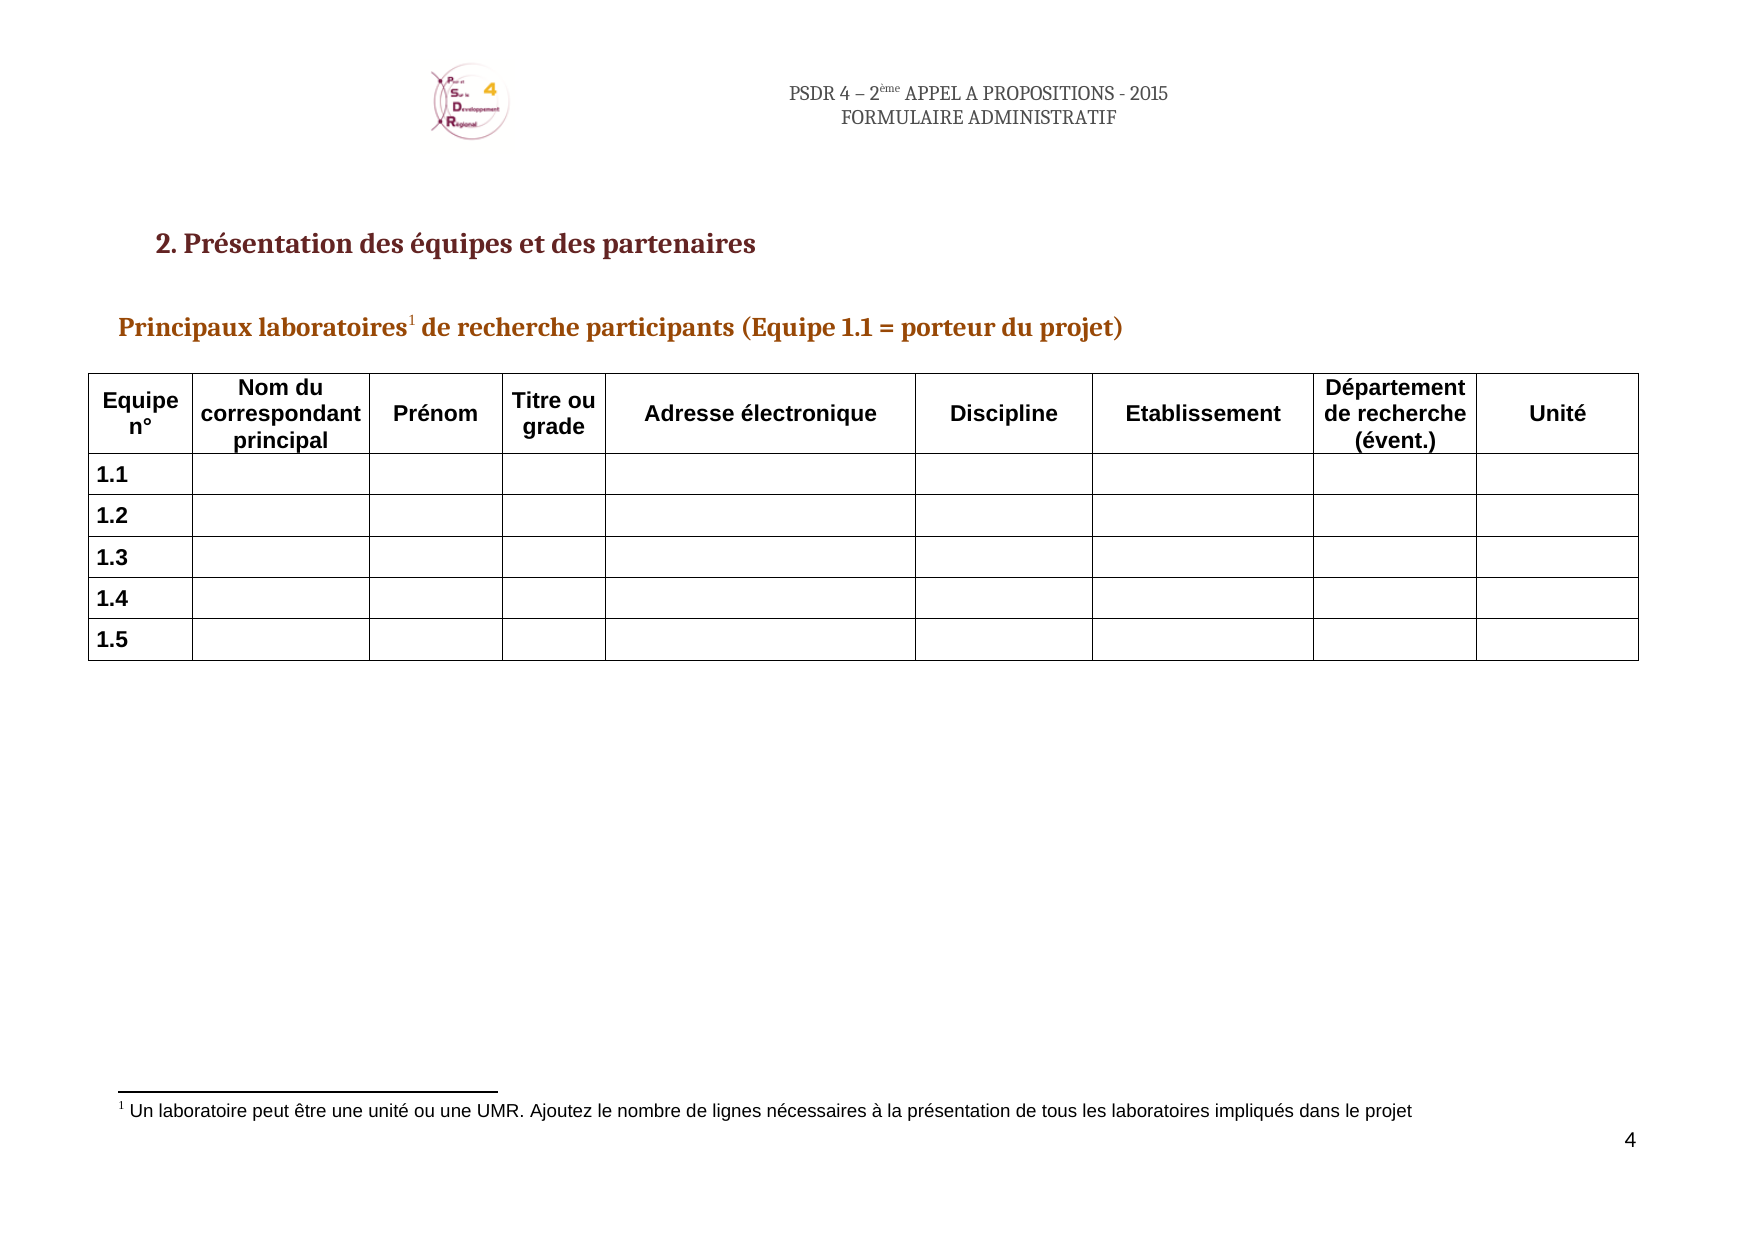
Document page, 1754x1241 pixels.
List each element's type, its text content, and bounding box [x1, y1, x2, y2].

table_cell [193, 454, 369, 494]
table_cell [370, 619, 502, 660]
table_header Nom du correspondant principal [193, 374, 369, 453]
table_cell [1093, 454, 1313, 494]
table_cell [503, 454, 605, 494]
table_cell [1314, 578, 1476, 618]
table_cell [1477, 578, 1638, 618]
subtitle 2. Présentation des équipes et des partenaires [118, 228, 1636, 261]
table_header Adresse électronique [606, 374, 915, 453]
table_header Etablissement [1093, 374, 1313, 453]
table_header Equipe n° [89, 374, 192, 453]
table_cell [503, 619, 605, 660]
table_cell [606, 495, 915, 536]
table_header Unité [1477, 374, 1638, 453]
table_cell [1477, 454, 1638, 494]
table_cell [1477, 495, 1638, 536]
table_cell [1477, 619, 1638, 660]
table_cell [1477, 537, 1638, 577]
table_cell [1093, 619, 1313, 660]
table_cell [193, 578, 369, 618]
table_cell [370, 454, 502, 494]
table_cell 1.5 [89, 619, 192, 660]
subtitle Principaux laboratoires de recherche participants (Equipe 1.1 = porteur du projet) [118, 311, 1636, 343]
table_cell 1.3 [89, 537, 192, 577]
table_cell 1.4 [89, 578, 192, 618]
table_header Département de recherche (évent.) [1314, 374, 1476, 453]
table_cell [606, 578, 915, 618]
table_cell [370, 578, 502, 618]
table_cell [916, 454, 1092, 494]
table_cell [503, 578, 605, 618]
table_cell [916, 537, 1092, 577]
table_cell [193, 619, 369, 660]
table_cell 1.1 [89, 454, 192, 494]
table_cell [916, 578, 1092, 618]
table_cell [1314, 619, 1476, 660]
table_cell [1093, 495, 1313, 536]
table_cell [370, 495, 502, 536]
table_cell [1314, 495, 1476, 536]
table_cell [1093, 537, 1313, 577]
table_cell [503, 537, 605, 577]
table_cell [1093, 578, 1313, 618]
table_cell [503, 495, 605, 536]
table_cell [606, 619, 915, 660]
table_header Discipline [916, 374, 1092, 453]
table_cell [1314, 454, 1476, 494]
table_cell [606, 454, 915, 494]
table_cell [606, 537, 915, 577]
table_cell [916, 495, 1092, 536]
table_cell [193, 495, 369, 536]
table_cell [916, 619, 1092, 660]
picture [420, 59, 515, 154]
table_cell 1.2 [89, 495, 192, 536]
table_header Prénom [370, 374, 502, 453]
table_header Titre ou grade [503, 374, 605, 453]
table_cell [370, 537, 502, 577]
table_cell [193, 537, 369, 577]
table_cell [1314, 537, 1476, 577]
